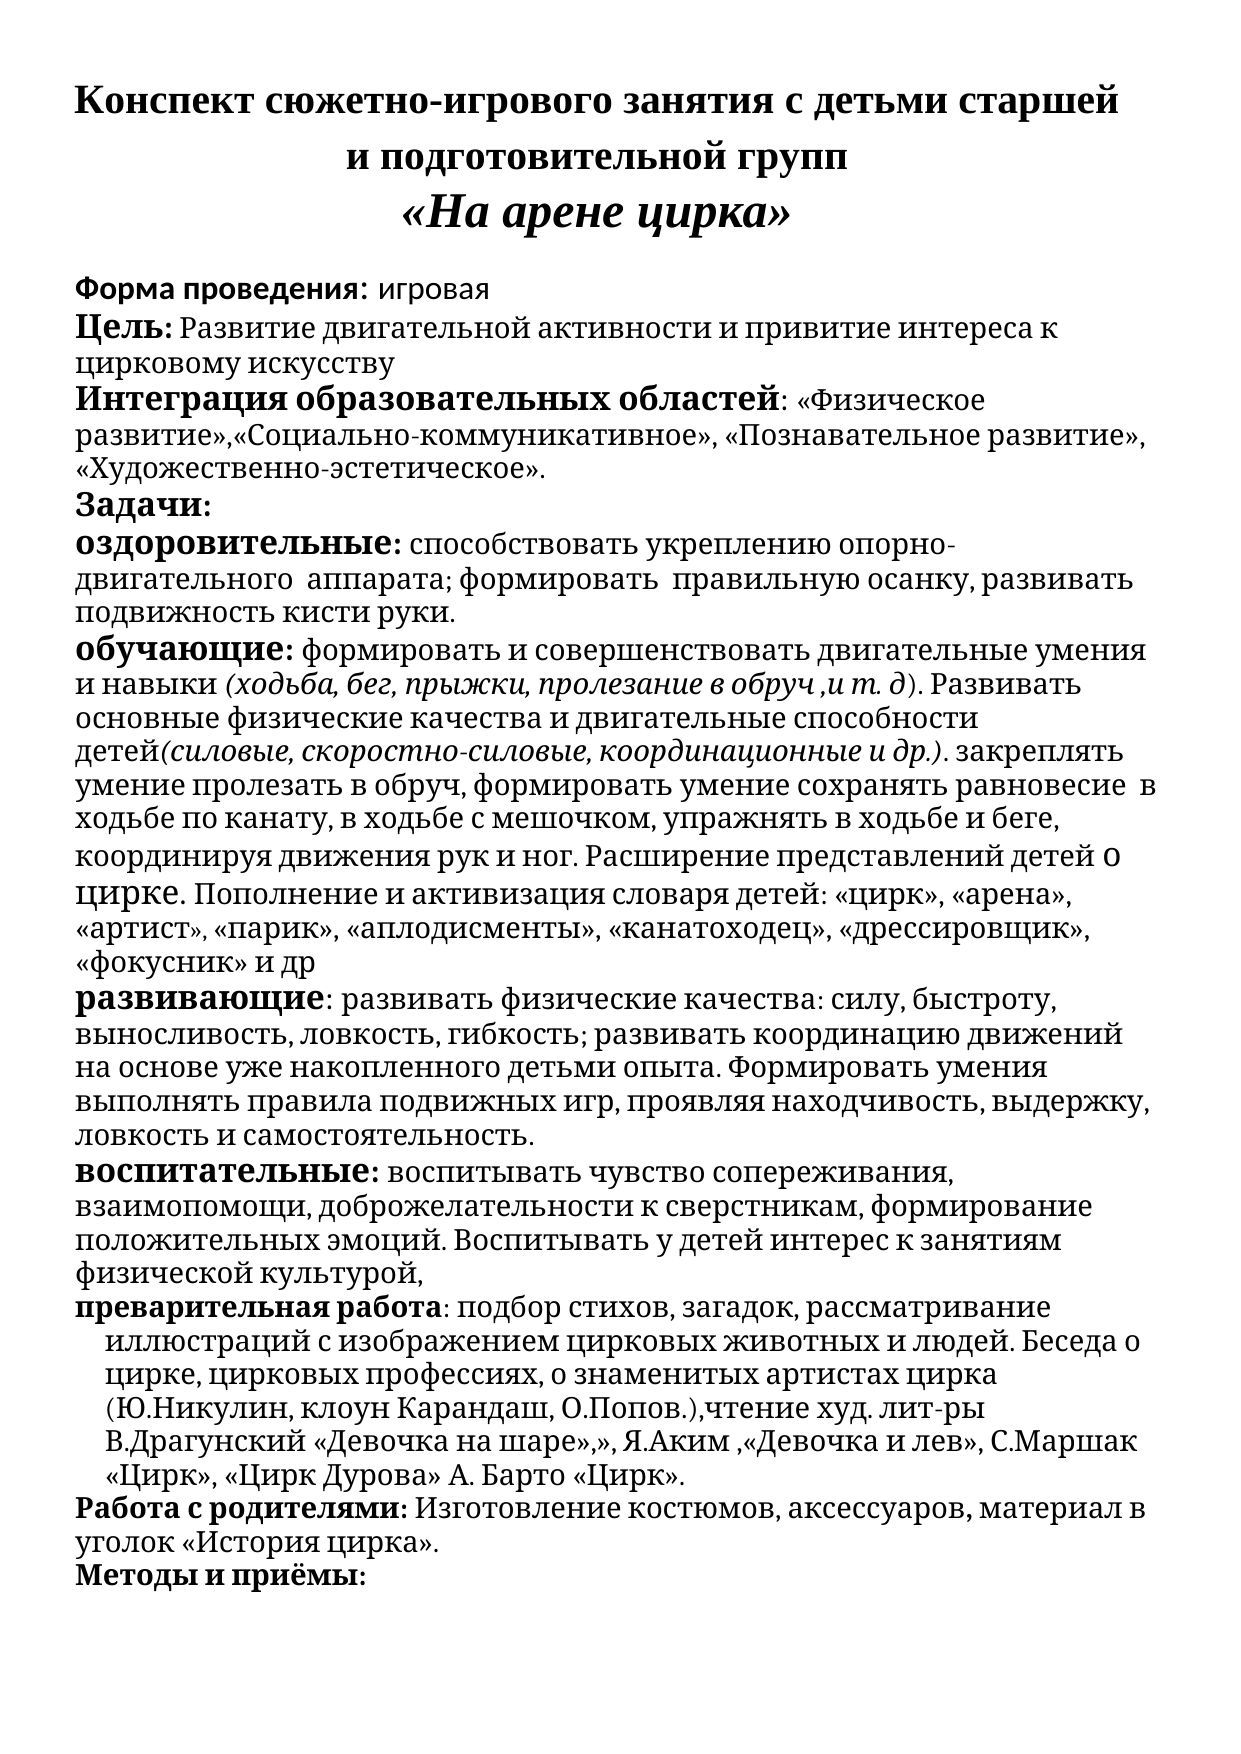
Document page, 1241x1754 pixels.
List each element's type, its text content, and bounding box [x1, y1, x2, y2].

text Цель: Развитие двигательной активности и привитие интереса к цирковому искусству [75, 309, 1165, 381]
text воспитательные: воспитывать чувство сопереживания, взаимопомощи, доброжелательности к сверстникам, формирование положительных эмоций. Воспитывать у детей интерес к занятиям физической культурой, [75, 1152, 1165, 1291]
text развивающие: развивать физические качества: силу, быстроту, выносливость, ловкость, гибкость; развивать координацию движений на основе уже накопленного детьми опыта. Формировать умения выполнять правила подвижных игр, проявляя находчивость, выдержку, ловкость и самостоятельность. [75, 980, 1165, 1152]
text обучающие: формировать и совершенствовать двигательные умения и навыки (ходьба, бег, прыжки, пролезание в обруч ,и т. д). Развивать основные физические качества и двигательные способности детей(силовые, скоростно-силовые, координационные и др.). закреплять умение пролезать в обруч, формировать умение сохранять равновесие в ходьбе по канату, в ходьбе с мешочком, упражнять в ходьбе и беге, координируя движения рук и ног. Расширение представлений детей о цирке. Пополнение и активизация словаря детей: «цирк», «арена», «артист», «парик», «аплодисменты», «канатоходец», «дрессировщик», «фокусник» и др [75, 630, 1165, 980]
text преварительная работа: подбор стихов, загадок, рассматривание иллюстраций с изображением цирковых животных и людей. Беседа о цирке, цирковых профессиях, о знаменитых артистах цирка (Ю.Никулин, клоун Карандаш, О.Попов.),чтение худ. лит-ры В.Драгунский «Девочка на шаре»,», Я.Аким ,«Девочка и лев», С.Маршак «Цирк», «Цирк Дурова» А. Барто «Цирк». [75, 1291, 1165, 1492]
text оздоровительные: способствовать укреплению опорно-двигательного аппарата; формировать правильную осанку, развивать подвижность кисти руки. [75, 524, 1165, 630]
text Методы и приёмы: [75, 1559, 1165, 1593]
table_header Конспект сюжетно-игрового занятия с детьми старшей и подготовительной групп «На арене цирка» [74, 75, 1120, 263]
text Работа с родителями: Изготовление костюмов, аксессуаров, материал в уголок «История цирка». [75, 1492, 1165, 1559]
text Интеграция образовательных областей: «Физическое развитие»,«Социально-коммуникативное», «Познавательное развитие», «Художественно-эстетическое». [75, 381, 1165, 486]
text Задачи: [75, 486, 1165, 524]
text Форма проведения: игровая [75, 263, 1165, 309]
